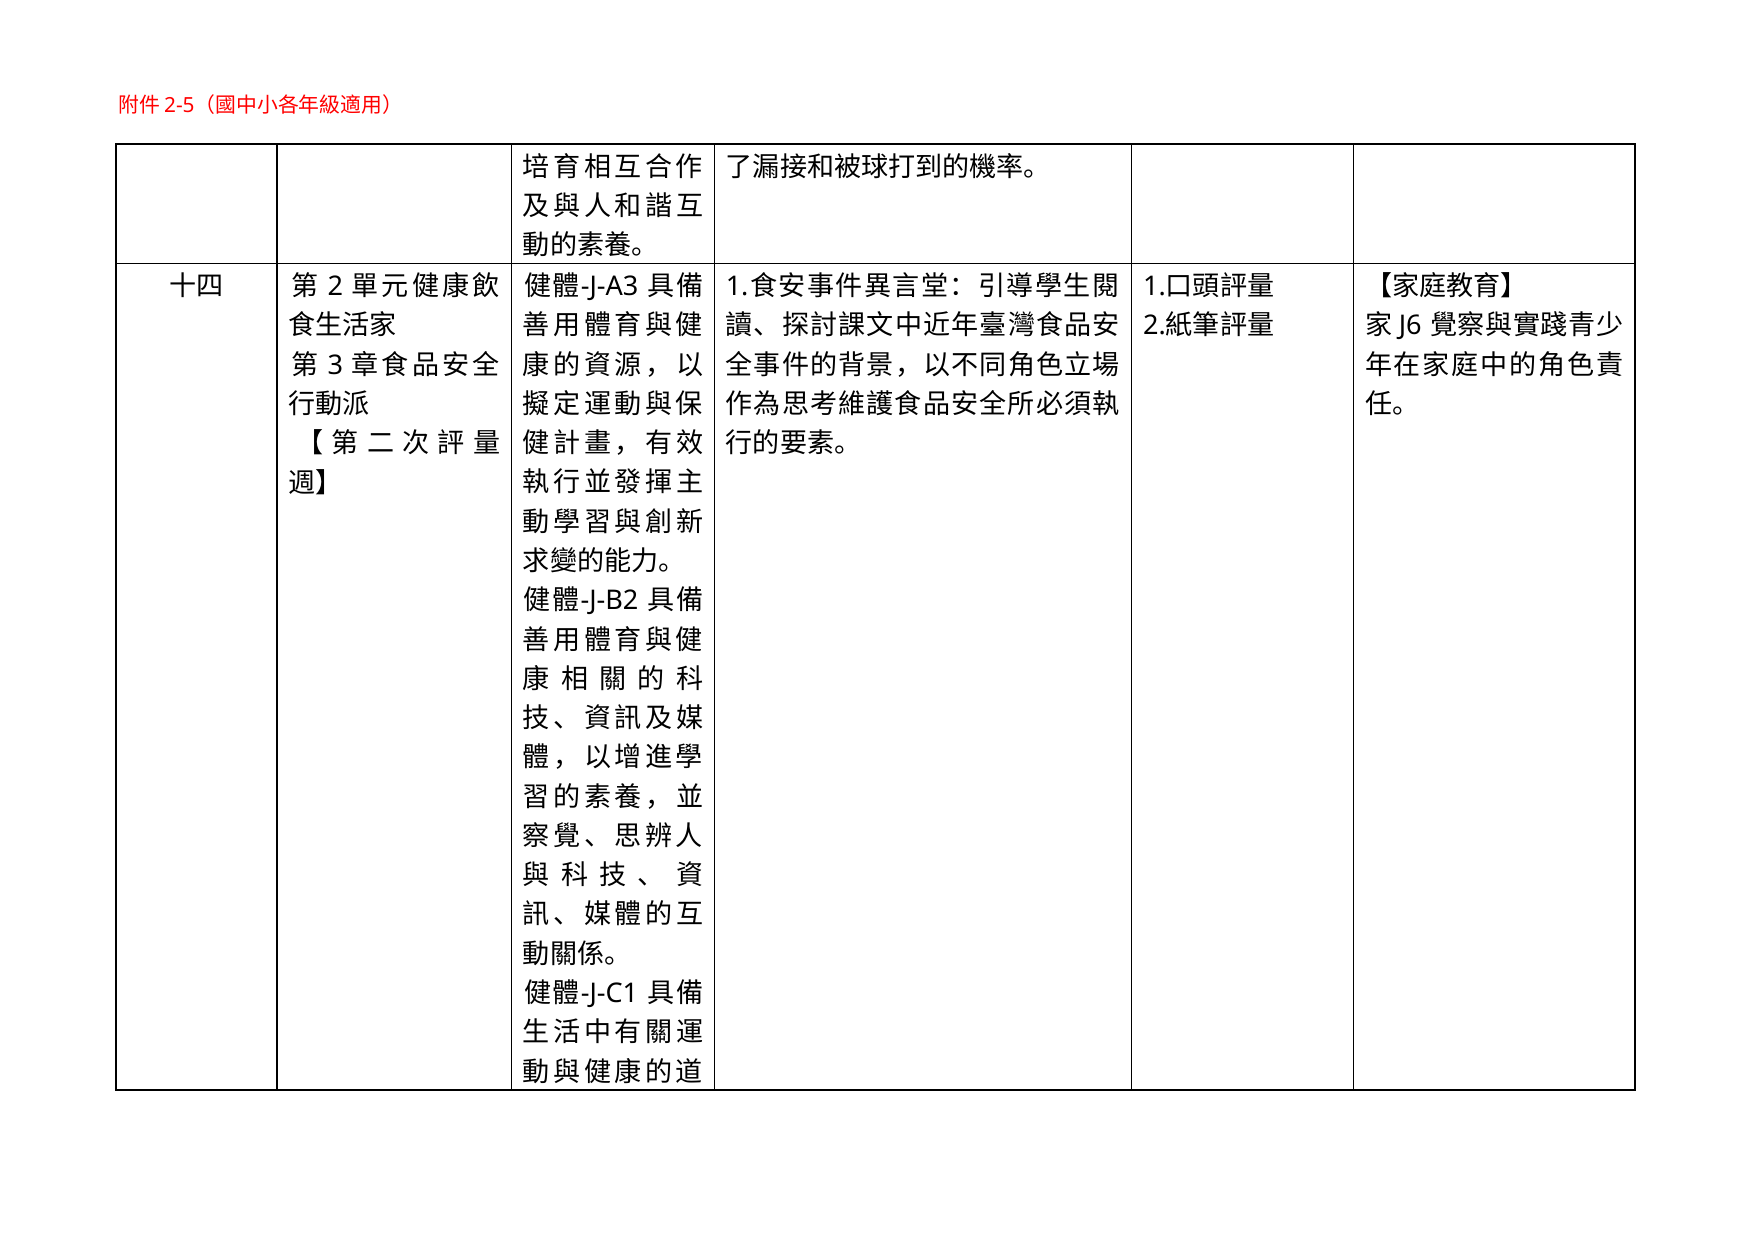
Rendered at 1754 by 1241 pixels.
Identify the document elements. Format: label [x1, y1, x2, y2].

table_cell [715, 264, 1131, 1089]
table_cell [512, 264, 714, 1089]
table_cell [278, 145, 511, 262]
table_cell [1132, 145, 1353, 262]
table_cell [512, 145, 714, 262]
table_cell [278, 264, 511, 1089]
table_cell [715, 145, 1131, 262]
table_cell [117, 264, 276, 1089]
table_cell [117, 145, 276, 262]
table_cell [1354, 145, 1634, 262]
table_cell [1132, 264, 1353, 1089]
table_cell [1354, 264, 1634, 1089]
